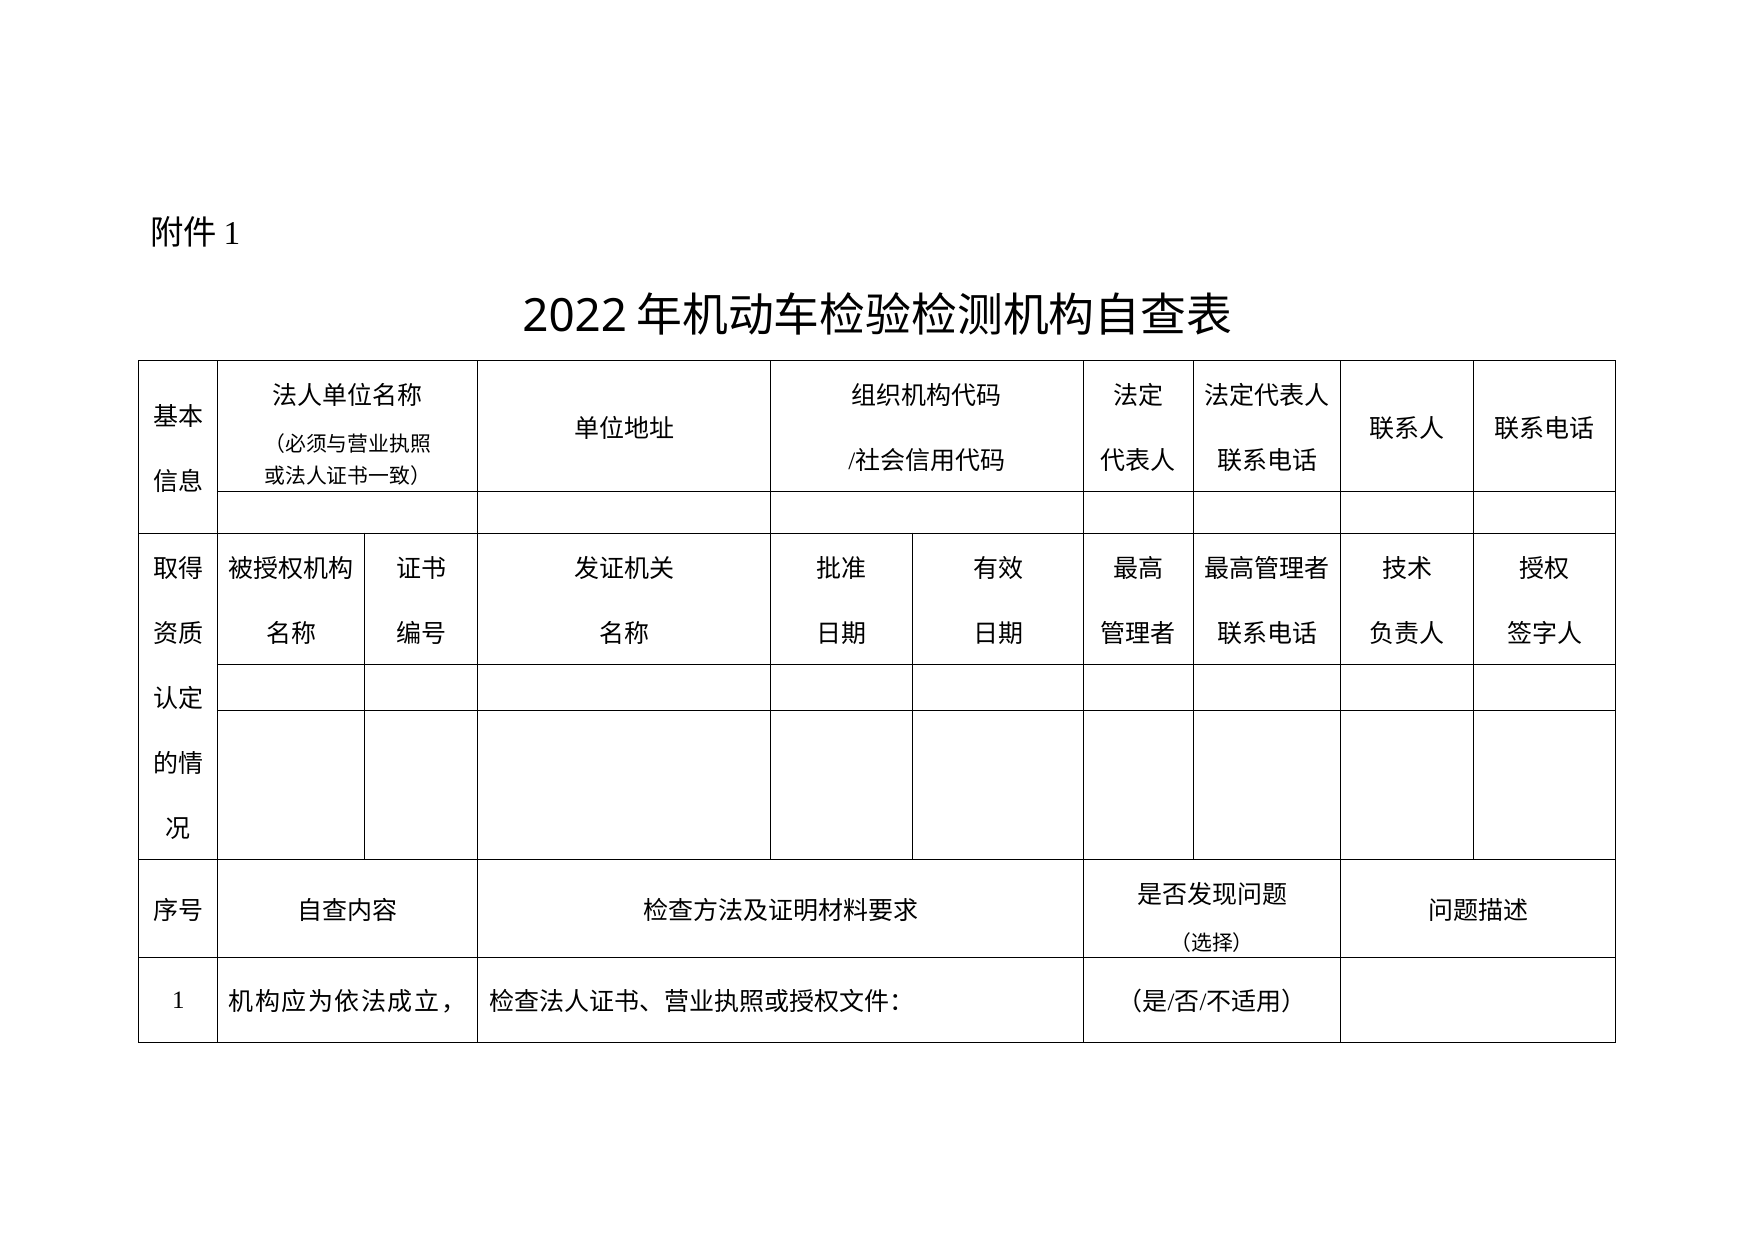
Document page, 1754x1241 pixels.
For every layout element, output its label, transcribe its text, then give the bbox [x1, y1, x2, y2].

table_cell [1474, 492, 1615, 533]
table_cell [1341, 711, 1473, 859]
table_cell [1474, 711, 1615, 859]
table_cell [1194, 711, 1340, 859]
table_cell [1341, 958, 1615, 1042]
table_cell [1341, 665, 1473, 710]
table_cell [1341, 492, 1473, 533]
table_header 联系电话 [1474, 361, 1615, 491]
table_cell [1194, 665, 1340, 710]
table_cell [365, 711, 477, 859]
table_cell [913, 711, 1083, 859]
table_header 法定 代表人 [1084, 361, 1193, 491]
table_cell [1084, 711, 1193, 859]
table_cell 检查方法及证明材料要求 [478, 860, 1083, 957]
table_cell （是/否/不适用） [1084, 958, 1340, 1042]
table_cell 最高 管理者 [1084, 534, 1193, 664]
table_cell 序号 [139, 860, 217, 957]
table_cell [478, 711, 770, 859]
table_header 组织机构代码 /社会信用代码 [771, 361, 1083, 491]
table_cell 是否发现问题 （选择） [1084, 860, 1340, 957]
text 2022年机动车检验检测机构自查表 [150, 263, 1604, 360]
table_cell [771, 492, 1083, 533]
table_cell [218, 711, 364, 859]
table_cell 批准 日期 [771, 534, 912, 664]
table_cell [1084, 492, 1193, 533]
table_cell [1194, 492, 1340, 533]
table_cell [478, 958, 1083, 1042]
table_cell 被授权机构 名称 [218, 534, 364, 664]
table_cell [771, 711, 912, 859]
table_cell 1 [139, 958, 217, 1042]
table_cell 证书 编号 [365, 534, 477, 664]
table_cell [478, 665, 770, 710]
table_cell 取得资质认定的情况 [139, 534, 217, 859]
table_header 法定代表人 联系电话 [1194, 361, 1340, 491]
table_header 联系人 [1341, 361, 1473, 491]
table_cell 发证机关 名称 [478, 534, 770, 664]
table_cell [771, 665, 912, 710]
table_cell [913, 665, 1083, 710]
table_cell 有效 日期 [913, 534, 1083, 664]
table_cell 技术 负责人 [1341, 534, 1473, 664]
table_cell 问题描述 [1341, 860, 1615, 957]
table_cell [365, 665, 477, 710]
table_cell [1084, 665, 1193, 710]
text 附件1 [150, 198, 1604, 263]
table_header 单位地址 [478, 361, 770, 491]
table_cell 最高管理者 联系电话 [1194, 534, 1340, 664]
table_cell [218, 958, 477, 1042]
table_cell [478, 492, 770, 533]
table_cell 自查内容 [218, 860, 477, 957]
table_header 法人单位名称 （必须与营业执照 或法人证书一致） [218, 361, 477, 491]
table_cell [218, 492, 477, 533]
table_header 基本信息 [139, 361, 217, 533]
table_cell 授权 签字人 [1474, 534, 1615, 664]
table_cell [218, 665, 364, 710]
table_cell [1474, 665, 1615, 710]
